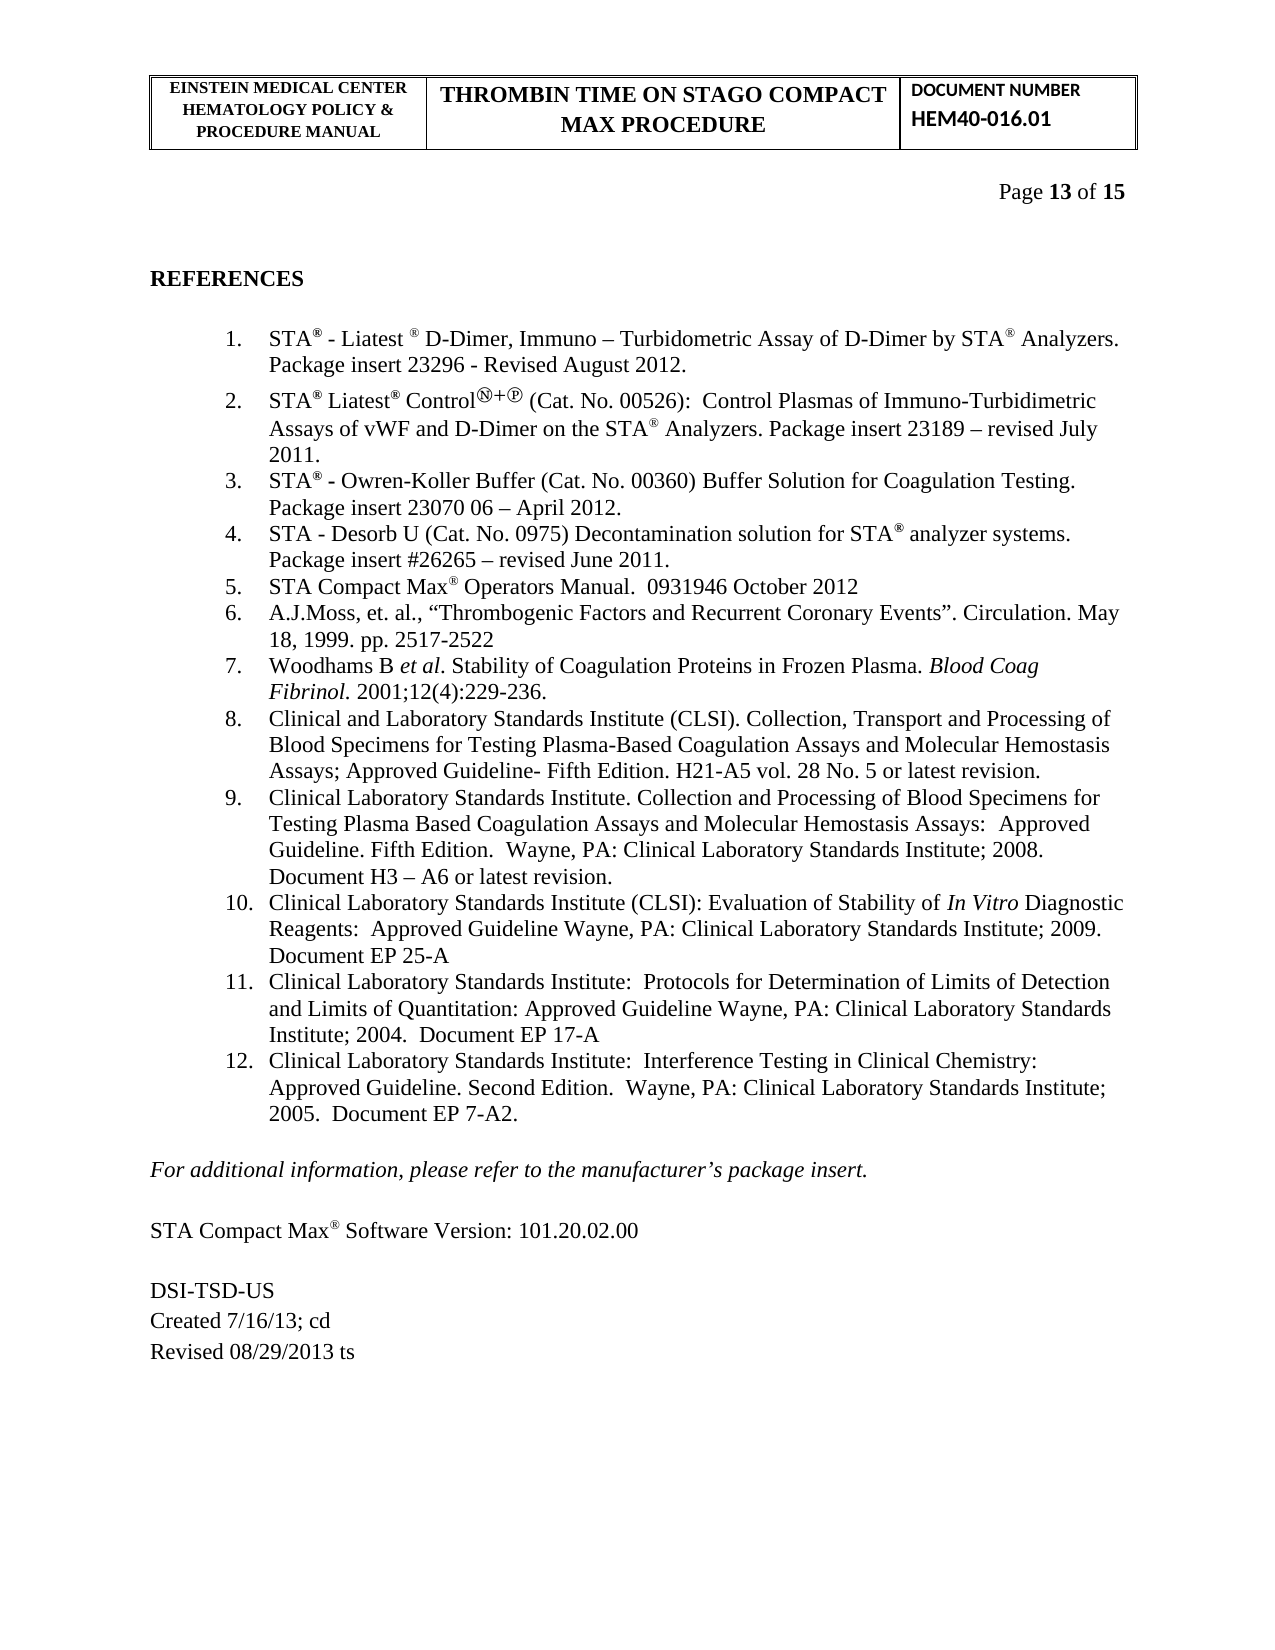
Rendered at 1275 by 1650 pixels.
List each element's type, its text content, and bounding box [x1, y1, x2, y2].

text Created 7/16/13; cd [150, 1308, 1125, 1334]
list Clinical Laboratory Standards Institute. Collection and Processing of Blood Specimens for Testing Plasma Based Coagulation Assays and Molecular Hemostasis Assays: Approved Guideline. Fifth Edition. Wayne, PA: Clinical Laboratory Standards Institute; 2008. Document H3 – A6 or latest revision. [225, 784, 1125, 889]
text DSI-TSD-US [150, 1277, 1125, 1304]
text STA Compact Max® Software Version: 101.20.02.00 [150, 1217, 1125, 1243]
list Clinical Laboratory Standards Institute (CLSI): Evaluation of Stability of In Vitro Diagnostic Reagents: Approved Guideline Wayne, PA: Clinical Laboratory Standards Institute; 2009. Document EP 25-A [225, 889, 1125, 968]
text For additional information, please refer to the manufacturer’s package insert. [150, 1157, 1125, 1183]
list Clinical Laboratory Standards Institute: Protocols for Determination of Limits of Detection and Limits of Quantitation: Approved Guideline Wayne, PA: Clinical Laboratory Standards Institute; 2004. Document EP 17-A [225, 968, 1125, 1047]
list STA - Desorb U (Cat. No. 0975) Decontamination solution for STA® analyzer systems. Package insert #26265 – revised June 2011. [225, 520, 1153, 573]
list A.J.Moss, et. al., “Thrombogenic Factors and Recurrent Coronary Events”. Circulation. May 18, 1999. pp. 2517-2522 [225, 599, 1125, 652]
list STA Compact Max® Operators Manual. 0931946 October 2012 [225, 573, 1125, 599]
list Woodhams B et al. Stability of Coagulation Proteins in Frozen Plasma. Blood Coag Fibrinol. 2001;12(4):229-236. [225, 652, 1125, 705]
list STA® Liatest® ControlⓃ+Ⓟ (Cat. No. 00526): Control Plasmas of Immuno-Turbidimetric Assays of vWF and D-Dimer on the STA® Analyzers. Package insert 23189 – revised July 2011. [225, 378, 1125, 467]
list STA® - Liatest ® D-Dimer, Immuno – Turbidometric Assay of D-Dimer by STA® Analyzers. Package insert 23296 - Revised August 2012. [225, 325, 1125, 378]
text REFERENCES [150, 265, 1125, 291]
list Clinical and Laboratory Standards Institute (CLSI). Collection, Transport and Processing of Blood Specimens for Testing Plasma-Based Coagulation Assays and Molecular Hemostasis Assays; Approved Guideline- Fifth Edition. H21-A5 vol. 28 No. 5 or latest revision. [225, 705, 1125, 784]
list Clinical Laboratory Standards Institute: Interference Testing in Clinical Chemistry: Approved Guideline. Second Edition. Wayne, PA: Clinical Laboratory Standards Institute; 2005. Document EP 7-A2. [225, 1047, 1125, 1126]
text Revised 08/29/2013 ts [150, 1338, 1125, 1364]
list STA® - Owren-Koller Buffer (Cat. No. 00360) Buffer Solution for Coagulation Testing. Package insert 23070 06 – April 2012. [225, 467, 1153, 520]
